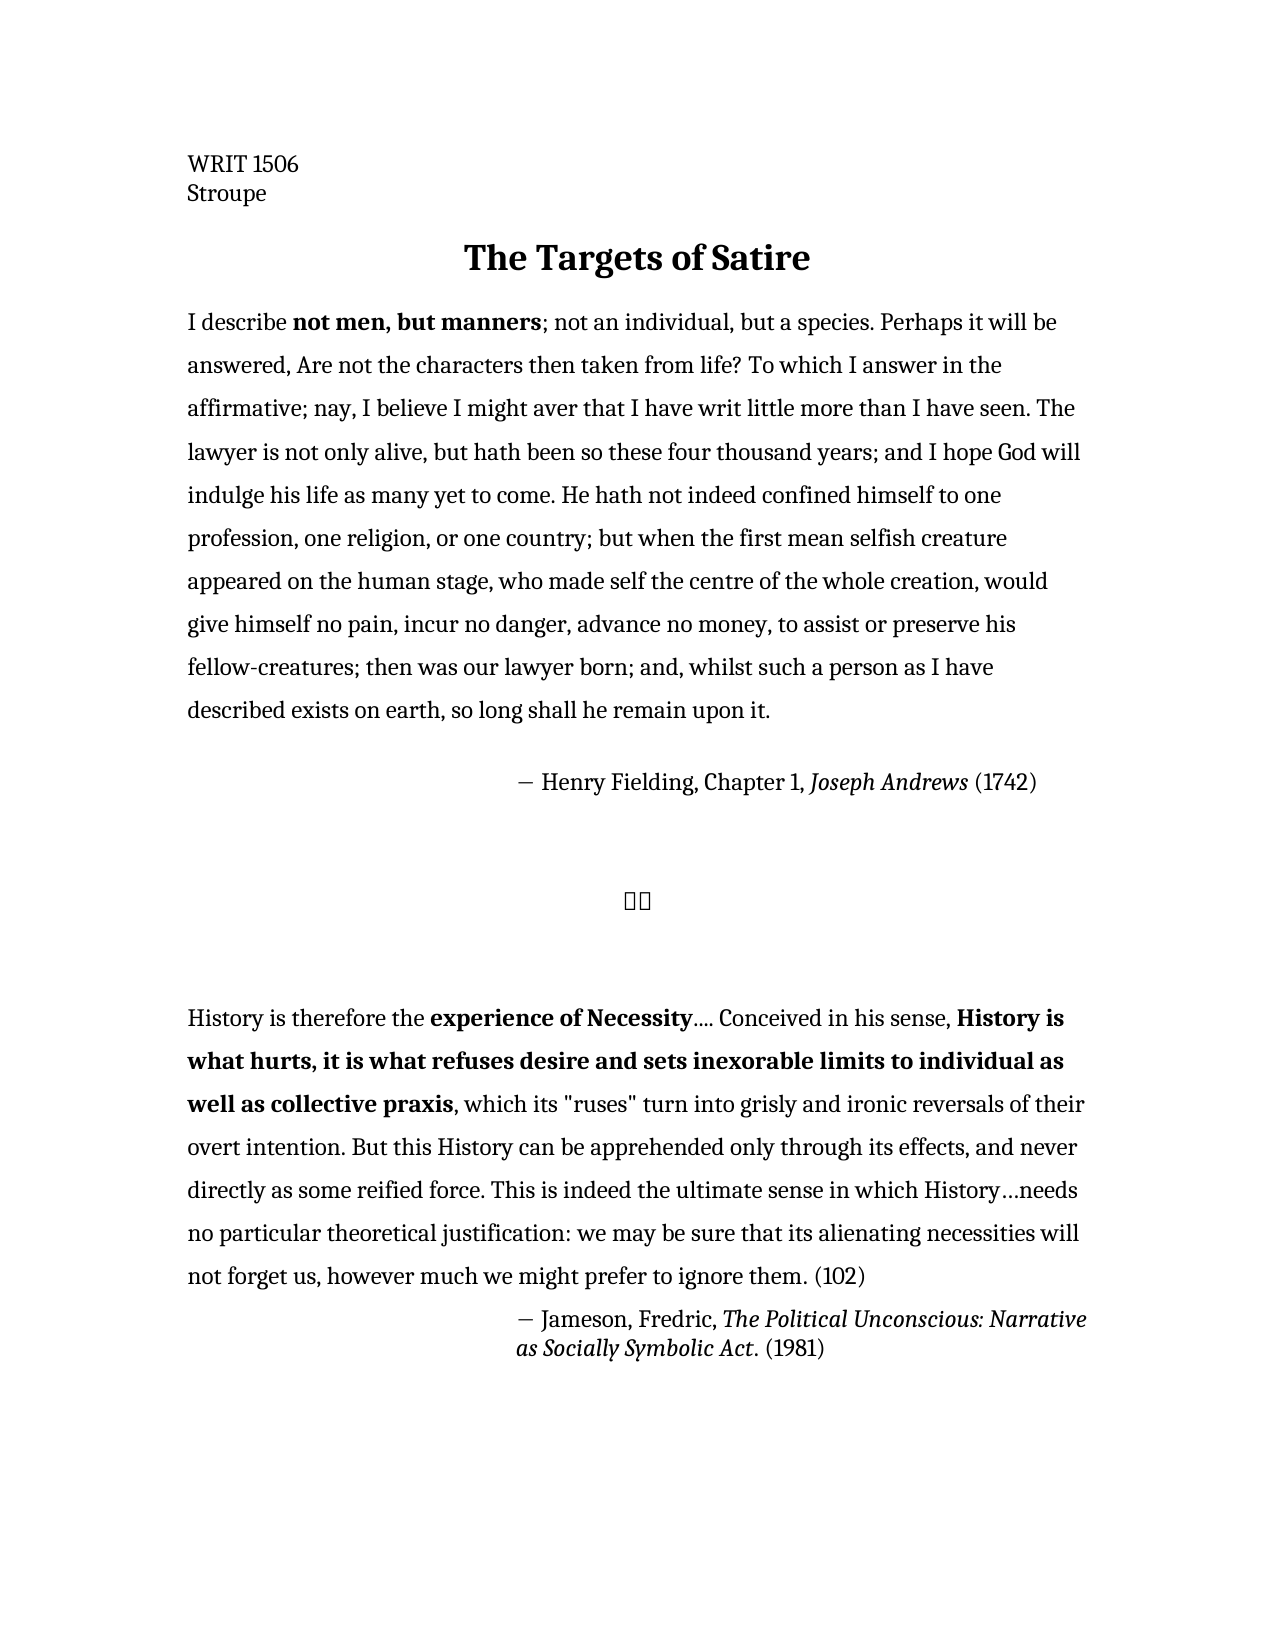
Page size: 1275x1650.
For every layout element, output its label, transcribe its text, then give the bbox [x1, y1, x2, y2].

text  [187, 883, 1087, 917]
text The Targets of Satire [187, 236, 1087, 279]
text Jameson, Fredric, The Political Unconscious: Narrative as Socially Symbolic Act. (1981) [516, 1305, 1087, 1363]
text History is therefore the experience of Necessity.... Conceived in his sense, History is what hurts, it is what refuses desire and sets inexorable limits to individual as well as collective praxis, which its "ruses" turn into grisly and ironic reversals of their overt intention. But this History can be apprehended only through its effects, and never directly as some reified force. This is indeed the ultimate sense in which History…needs no particular theoretical justification: we may be sure that its alienating necessities will not forget us, however much we might prefer to ignore them. (102) [187, 1003, 1087, 1291]
text I describe not men, but manners; not an individual, but a species. Perhaps it will be answered, Are not the characters then taken from life? To which I answer in the affirmative; nay, I believe I might aver that I have writ little more than I have seen. The lawyer is not only alive, but hath been so these four thousand years; and I hope God will indulge his life as many yet to come. He hath not indeed confined himself to one profession, one religion, or one country; but when the first mean selfish creature appeared on the human stage, who made self the centre of the whole creation, would give himself no pain, incur no danger, advance no money, to assist or preserve his fellow-creatures; then was our lawyer born; and, whilst such a person as I have described exists on earth, so long shall he remain upon it. [187, 308, 1087, 725]
text WRIT 1506 [187, 150, 1087, 179]
text Stroupe [187, 179, 1087, 207]
text Henry Fielding, Chapter 1, Joseph Andrews (1742) [516, 768, 1087, 797]
